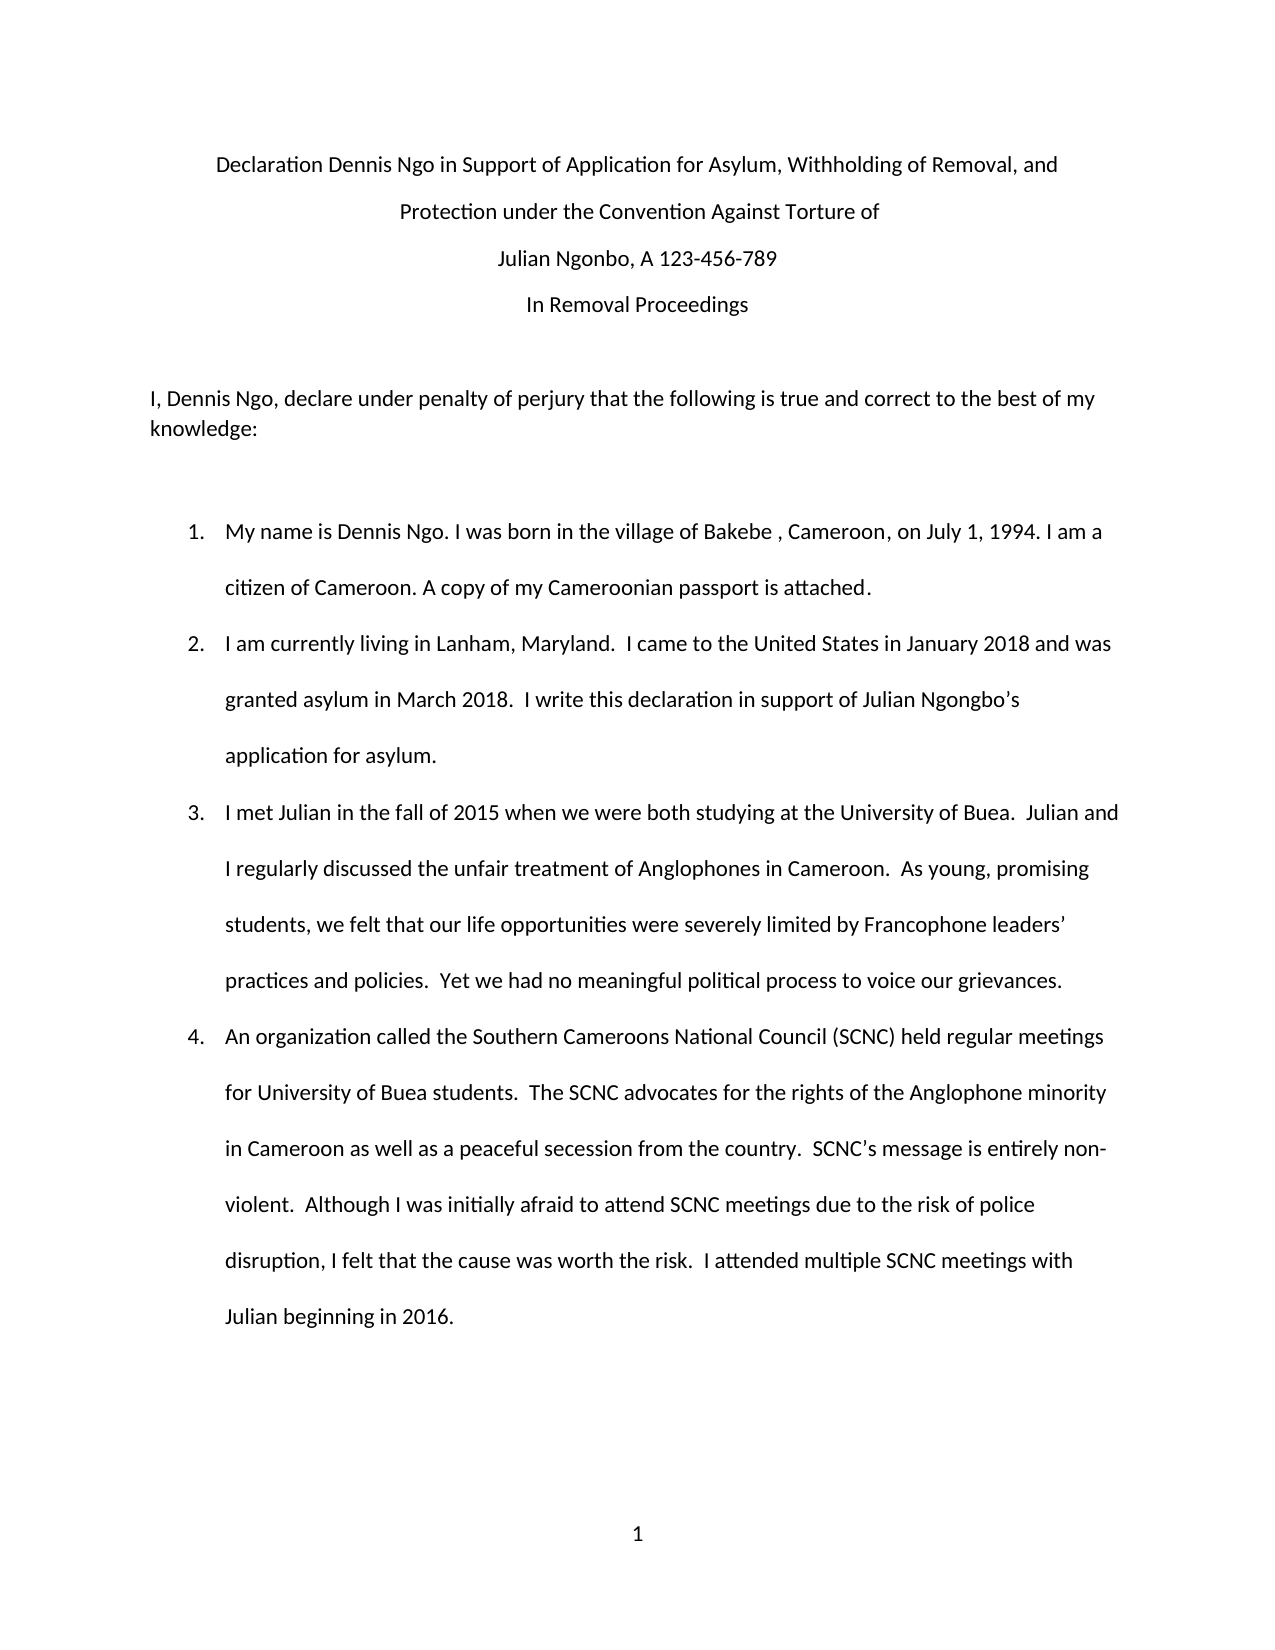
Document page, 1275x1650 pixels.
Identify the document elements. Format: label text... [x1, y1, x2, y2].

list I met Julian in the fall of 2015 when we were both studying at the University of Buea. Julian and I regularly discussed the unfair treatment of Anglophones in Cameroon. As young, promising students, we felt that our life opportunities were severely limited by Francophone leaders’ practices and policies. Yet we had no meaningful political process to voice our grievances. [187, 798, 1125, 994]
text Julian Ngonbo, A 123-456-789 [150, 244, 1125, 272]
list I am currently living in Lanham, Maryland. I came to the United States in January 2018 and was granted asylum in March 2018. I write this declaration in support of Julian Ngongbo’s application for asylum. [187, 629, 1125, 770]
text Declaration Dennis Ngo in Support of Application for Asylum, Withholding of Removal, and [150, 150, 1125, 178]
text In Removal Proceedings [150, 291, 1125, 319]
text I, Dennis Ngo, declare under penalty of perjury that the following is true and correct to the best of my knowledge: [150, 384, 1125, 443]
list An organization called the Southern Cameroons National Council (SCNC) held regular meetings for University of Buea students. The SCNC advocates for the rights of the Anglophone minority in Cameroon as well as a peaceful secession from the country. SCNC’s message is entirely non-violent. Although I was initially afraid to attend SCNC meetings due to the risk of police disruption, I felt that the cause was worth the risk. I attended multiple SCNC meetings with Julian beginning in 2016. [187, 1022, 1125, 1330]
list My name is Dennis Ngo. I was born in the village of Bakebe , Cameroon, on July 1, 1994. I am a citizen of Cameroon. A copy of my Cameroonian passport is attached. [187, 517, 1125, 602]
text Protection under the Convention Against Torture of [150, 197, 1125, 225]
